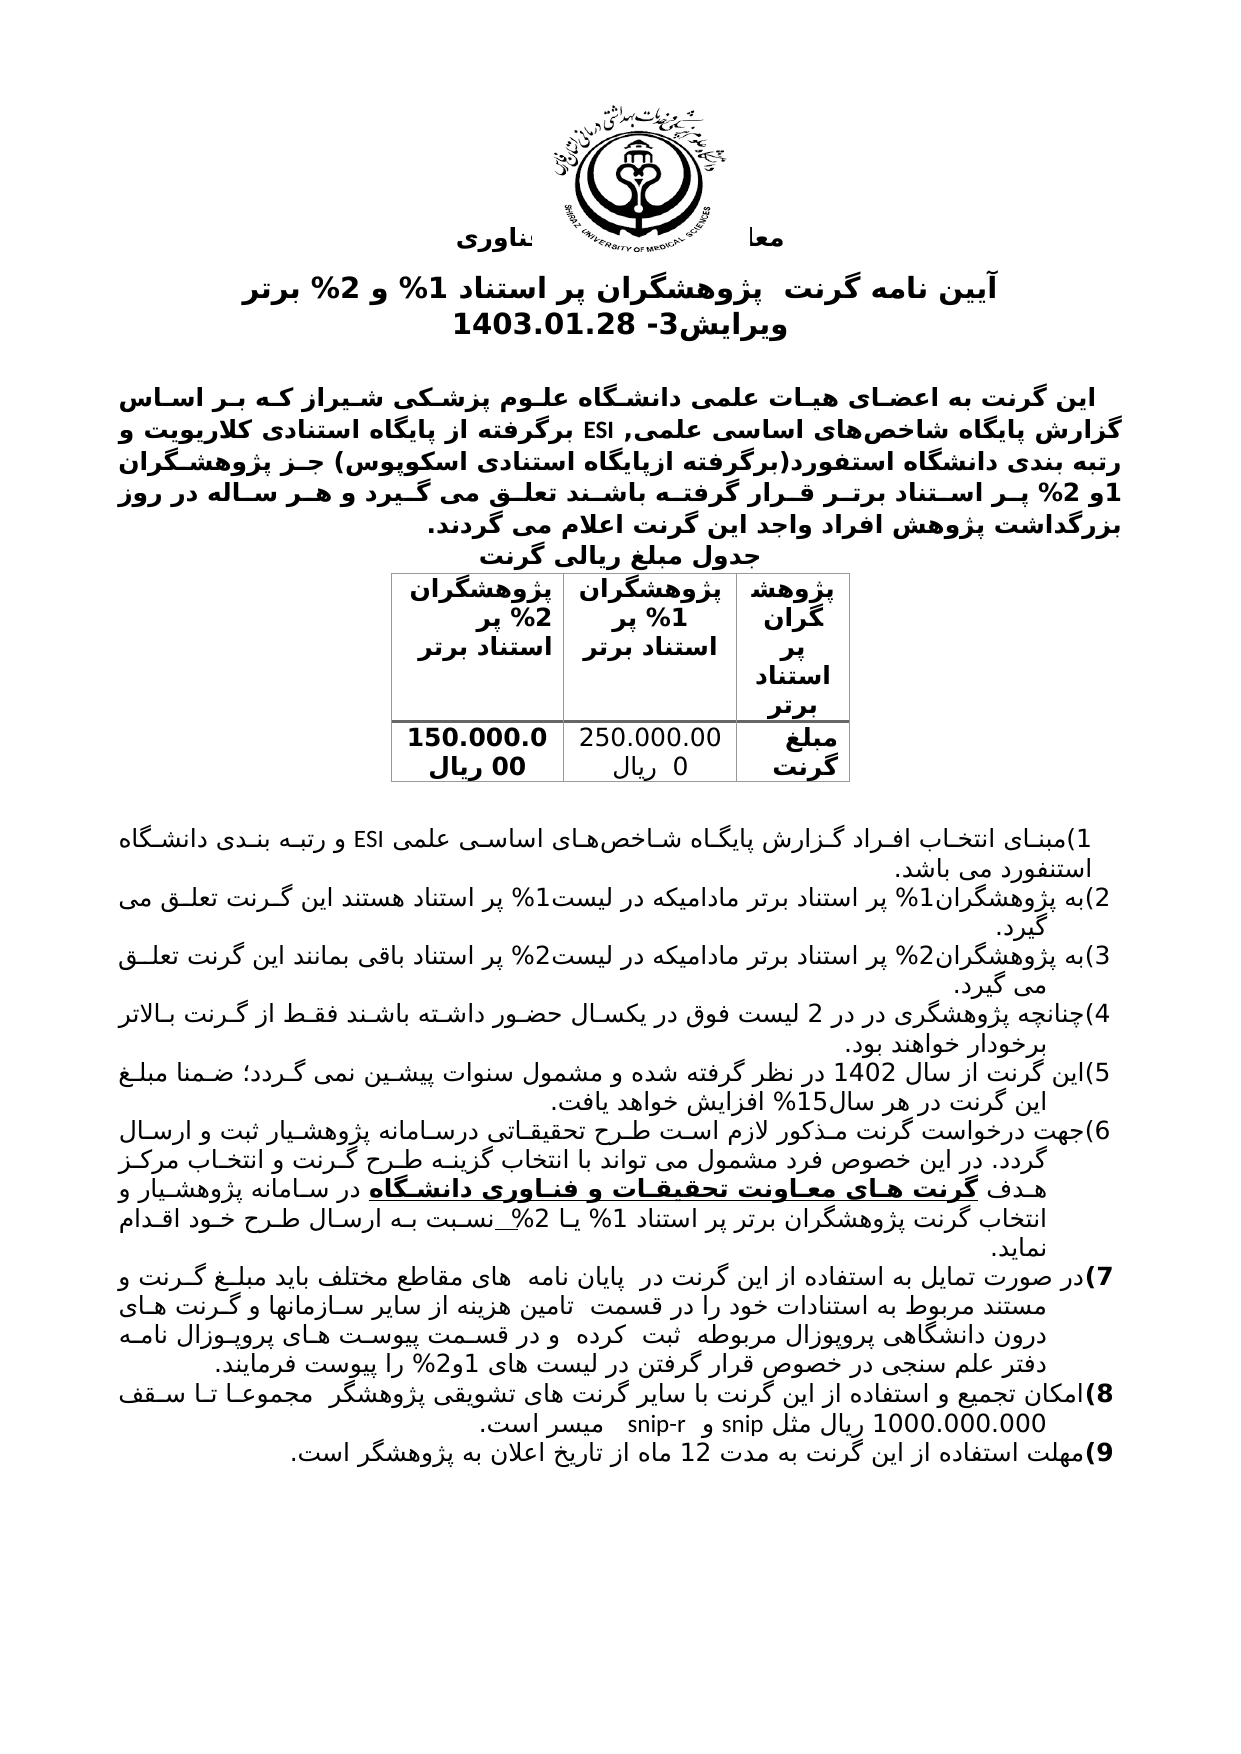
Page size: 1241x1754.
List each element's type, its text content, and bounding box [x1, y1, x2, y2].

list این گرنت از سال 1402 در نظر گرفته شده و مشمول سنوات پیشین نمی گردد؛ ضمنا مبلغ این گرنت در هر سال15% افزایش خواهد یافت. [118, 1058, 1084, 1116]
list مهلت استفاده از این گرنت به مدت 12 ماه از تاریخ اعلان به پژوهشگر است. [118, 1438, 1084, 1468]
list جهت درخواست گرنت مذکور لازم است طرح تحقیقاتی درسامانه پژوهشیار ثبت و ارسال گردد. در این خصوص فرد مشمول می تواند با انتخاب گزینه طرح گرنت و انتخاب مرکز هدف گرنت های معاونت تحقیقات و فناوری دانشگاه در سامانه پژوهشیار و انتخاب گرنت پژوهشگران برتر پر استناد 1% یا 2% نسبت به ارسال طرح خود اقدام نماید. [118, 1116, 1084, 1262]
table_header پژوهشگران2% پر استناد برتر [392, 574, 563, 720]
list در صورت تمایل به استفاده از این گرنت در پایان نامه های مقاطع مختلف باید مبلغ گرنت و مستند مربوط به استنادات خود را در قسمت تامین هزینه از سایر سازمانها و گرنت های درون دانشگاهی پروپوزال مربوطه ثبت کرده و در قسمت پیوست های پروپوزال نامه دفتر علم سنجی در خصوص قرار گرفتن در لیست های 1و2% را پیوست فرمایند. [118, 1262, 1084, 1379]
list امکان تجمیع و استفاده از این گرنت با سایر گرنت های تشویقی پژوهشگر مجموعا تا سقف 1000.000.000 ریال مثل snip و snip-r میسر است. [118, 1379, 1084, 1438]
table_cell مبلغ گرنت [737, 723, 849, 781]
list چنانچه پژوهشگری در در 2 لیست فوق در یکسال حضور داشته باشند فقط از گرنت بالاتر برخودار خواهند بود. [118, 999, 1084, 1058]
text معاونت تحقیقات و فناوری [118, 223, 532, 252]
text ویرایش3- 1403.01.28 [118, 308, 1122, 342]
list به پژوهشگران1% پر استناد برتر مادامیکه در لیست1% پر استناد هستند این گرنت تعلق می گیرد. [118, 883, 1084, 941]
list به پژوهشگران2% پر استناد برتر مادامیکه در لیست2% پر استناد باقی بمانند این گرنت تعلق می گیرد. [118, 941, 1084, 999]
list 1)مبنای انتخاب افراد گزارش پایگاه شاخص‌های اساسی علمی ESI و رتبه بندی دانشگاه استنفورد می باشد. [118, 823, 1092, 883]
picture [532, 93, 750, 263]
text آیین نامه گرنت پژوهشگران پر استناد 1% و 2% برتر [118, 271, 1122, 305]
text جدول مبلغ ریالی گرنت [118, 541, 1122, 571]
table_cell 150.000.000 ریال [392, 723, 563, 781]
table_header پژوهشگران1% پر استناد برتر [564, 574, 736, 720]
table_header پژوهشگران پر استناد برتر [737, 574, 849, 720]
text این گرنت به اعضای هیات علمی دانشگاه علوم پزشکی شیراز که بر اساس گزارش پایگاه شاخص‌های اساسی علمی, ESI برگرفته از پایگاه استنادی کلاریویت و رتبه بندی دانشگاه استفورد(برگرفته ازپایگاه استنادی اسکوپوس) جز پژوهشگران 1و 2% پر استناد برتر قرار گرفته باشند تعلق می گیرد و هر ساله در روز بزرگداشت پژوهش افراد واجد این گرنت اعلام می گردند. [118, 383, 1122, 539]
table_cell 250.000.000 ریال [564, 723, 736, 781]
text معاونت تحقیقات و فناوری [750, 223, 1122, 252]
